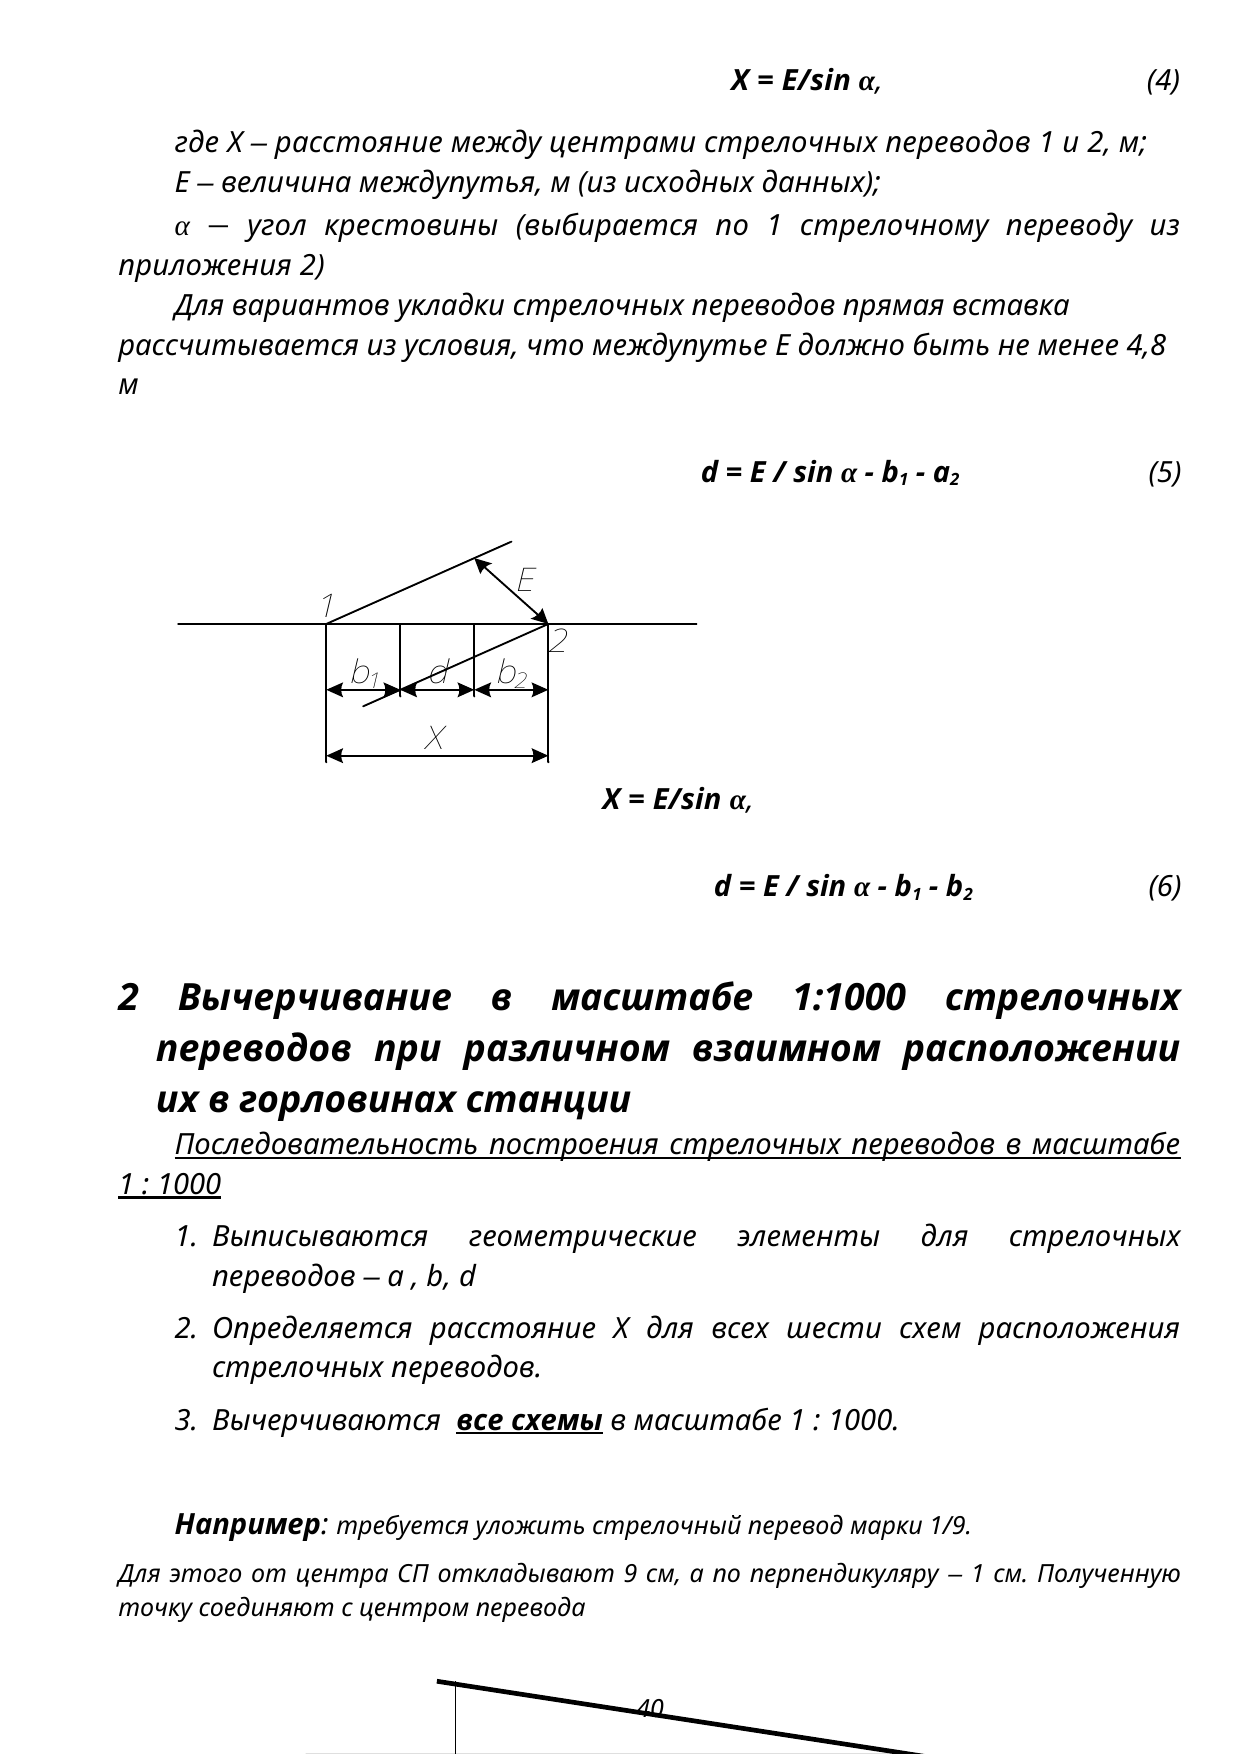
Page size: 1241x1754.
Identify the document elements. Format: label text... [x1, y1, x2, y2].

text Например: требуется уложить стрелочный перевод марки 1/9. [118, 1503, 1181, 1543]
text Для вариантов укладки стрелочных переводов прямая вставка рассчитывается из условия, что междупутье Е должно быть не менее [118, 284, 1181, 403]
list Выписываются геометрические элементы для стрелочных переводов – а , b, d [174, 1215, 1181, 1294]
text Для этого от центра СП откладывают , а по перпендикуляру – . Полученную точку соединяют с центром перевода [118, 1555, 1181, 1623]
text α – угол крестовины (выбирается по 1 стрелочному переводу из приложения 2) [118, 201, 1181, 284]
text X = E/sin α, [118, 778, 1181, 818]
text где Х – расстояние между центрами стрелочных переводов 1 и ; [118, 121, 1181, 161]
text Последовательность построения стрелочных переводов в масштабе 1 : 1000 [118, 1123, 1181, 1203]
text X = E/sin α, (4) [118, 59, 1181, 99]
list Определяется расстояние Х для всех шести схем расположения стрелочных переводов. [174, 1307, 1181, 1386]
text 2 Вычерчивание в масштабе 1:1000 стрелочных переводов при различном взаимном расположении их в горловинах станции [118, 970, 1181, 1123]
text d = Е / sin α - b1 - b2 (6) [118, 866, 1181, 905]
text d = Е / sin α - b1 - а2 (5) [118, 451, 1181, 491]
list Вычерчиваются все схемы в масштабе 1 : 1000. [174, 1399, 1181, 1438]
text Е – величина междупутья, м (из исходных данных); [118, 161, 1181, 201]
